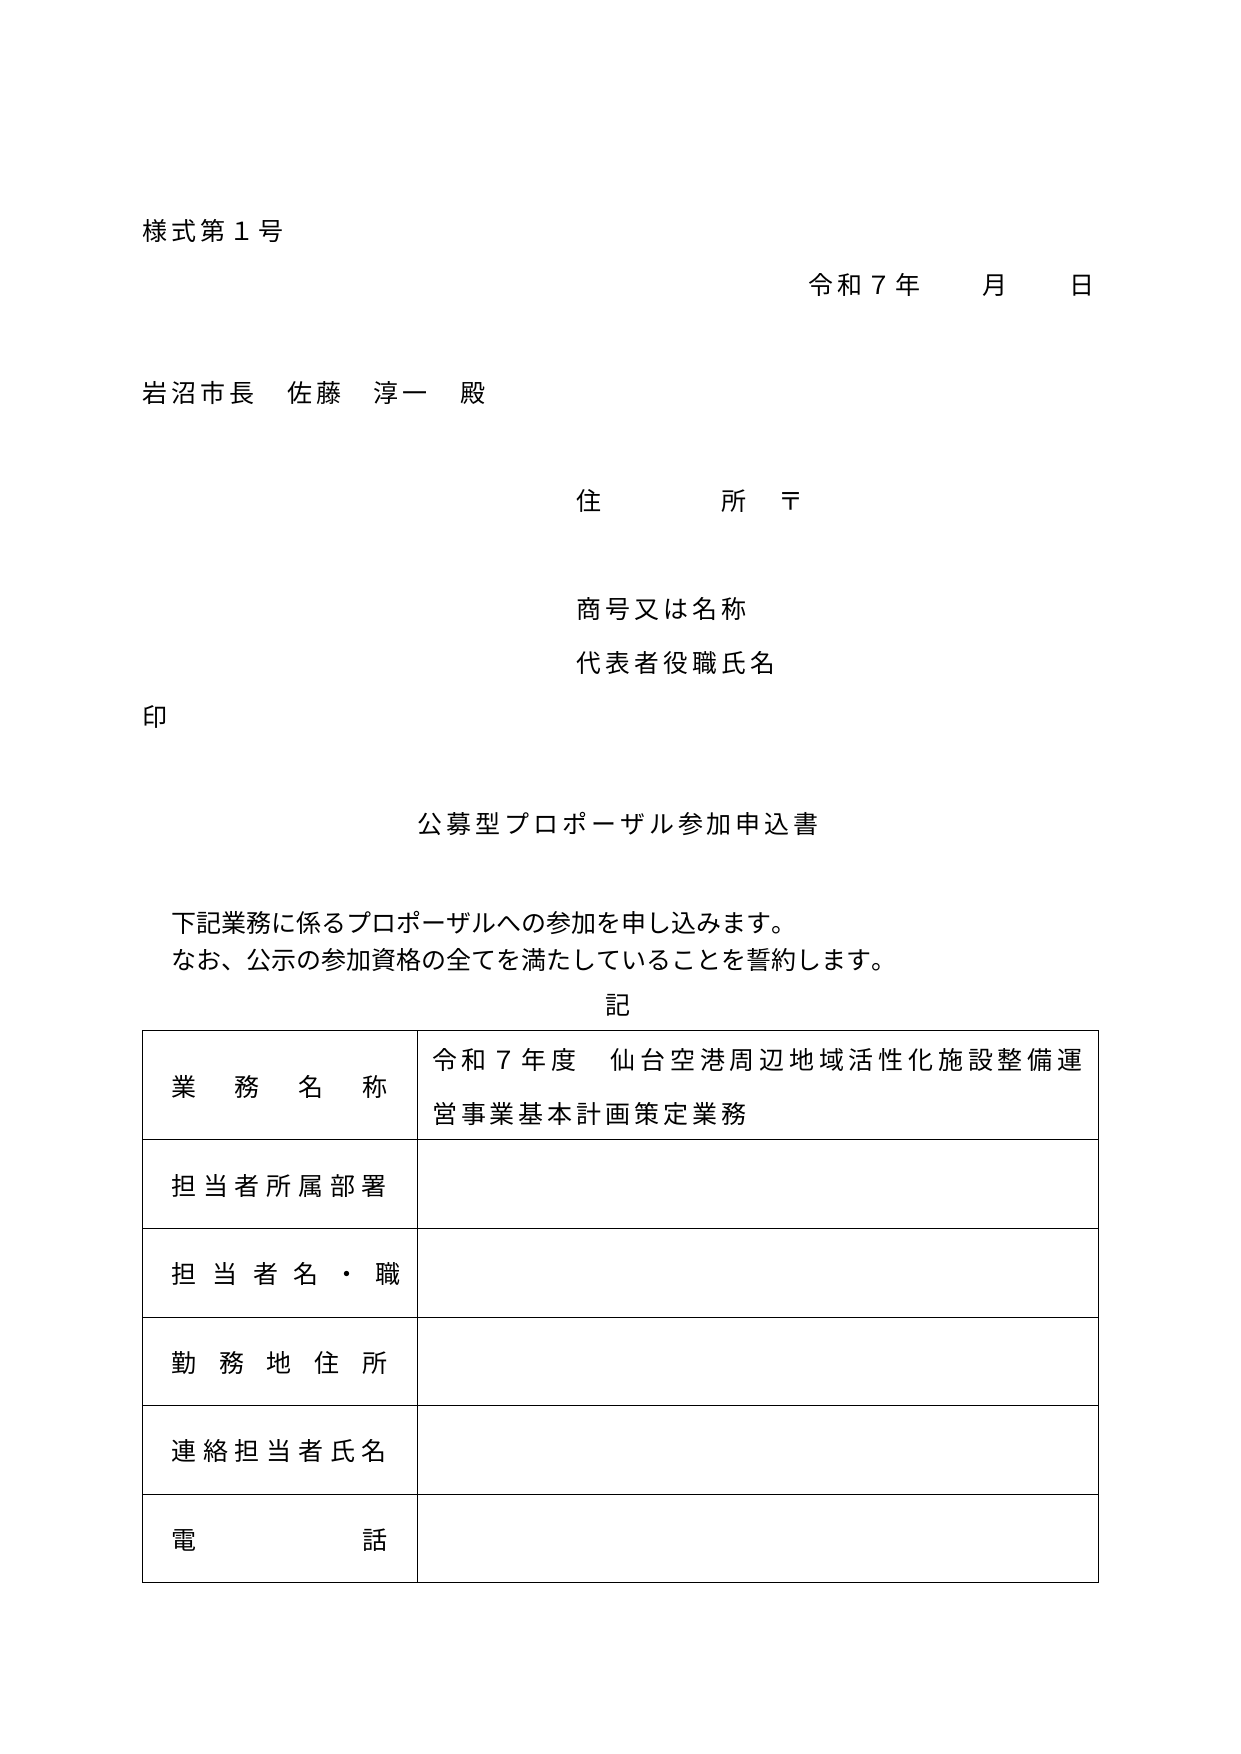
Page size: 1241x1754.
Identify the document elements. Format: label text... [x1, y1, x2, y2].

table_cell [418, 1406, 1098, 1494]
table_cell 勤務地住所 [143, 1318, 417, 1405]
table_cell [418, 1140, 1098, 1228]
table_cell 担当者所属部署 [143, 1140, 417, 1228]
table_cell [418, 1318, 1098, 1405]
table_header 業務名称 [143, 1031, 417, 1139]
text 住 所 〒 [142, 472, 1098, 526]
text 様式第１号 [142, 202, 1010, 256]
text 公募型プロポーザル参加申込書 [142, 796, 1098, 850]
table_cell 連絡担当者氏名 [143, 1406, 417, 1494]
text 令和７年 月 日 [142, 256, 1098, 310]
table_cell 電話 [143, 1495, 417, 1582]
text 商号又は名称 [142, 580, 1098, 634]
table_cell [418, 1229, 1098, 1317]
text 岩沼市長 佐藤 淳一 殿 [142, 364, 1098, 418]
text 記 [142, 976, 1098, 1030]
text なお、公示の参加資格の全てを満たしていることを誓約します。 [142, 940, 1098, 976]
text 代表者役職氏名 印 [142, 634, 1098, 742]
text 下記業務に係るプロポーザルへの参加を申し込みます。 [142, 904, 1098, 940]
table_cell [418, 1495, 1098, 1582]
table_header 令和７年度 仙台空港周辺地域活性化施設整備運営事業基本計画策定業務 [418, 1031, 1098, 1139]
table_cell 担当者名・職 [143, 1229, 417, 1317]
